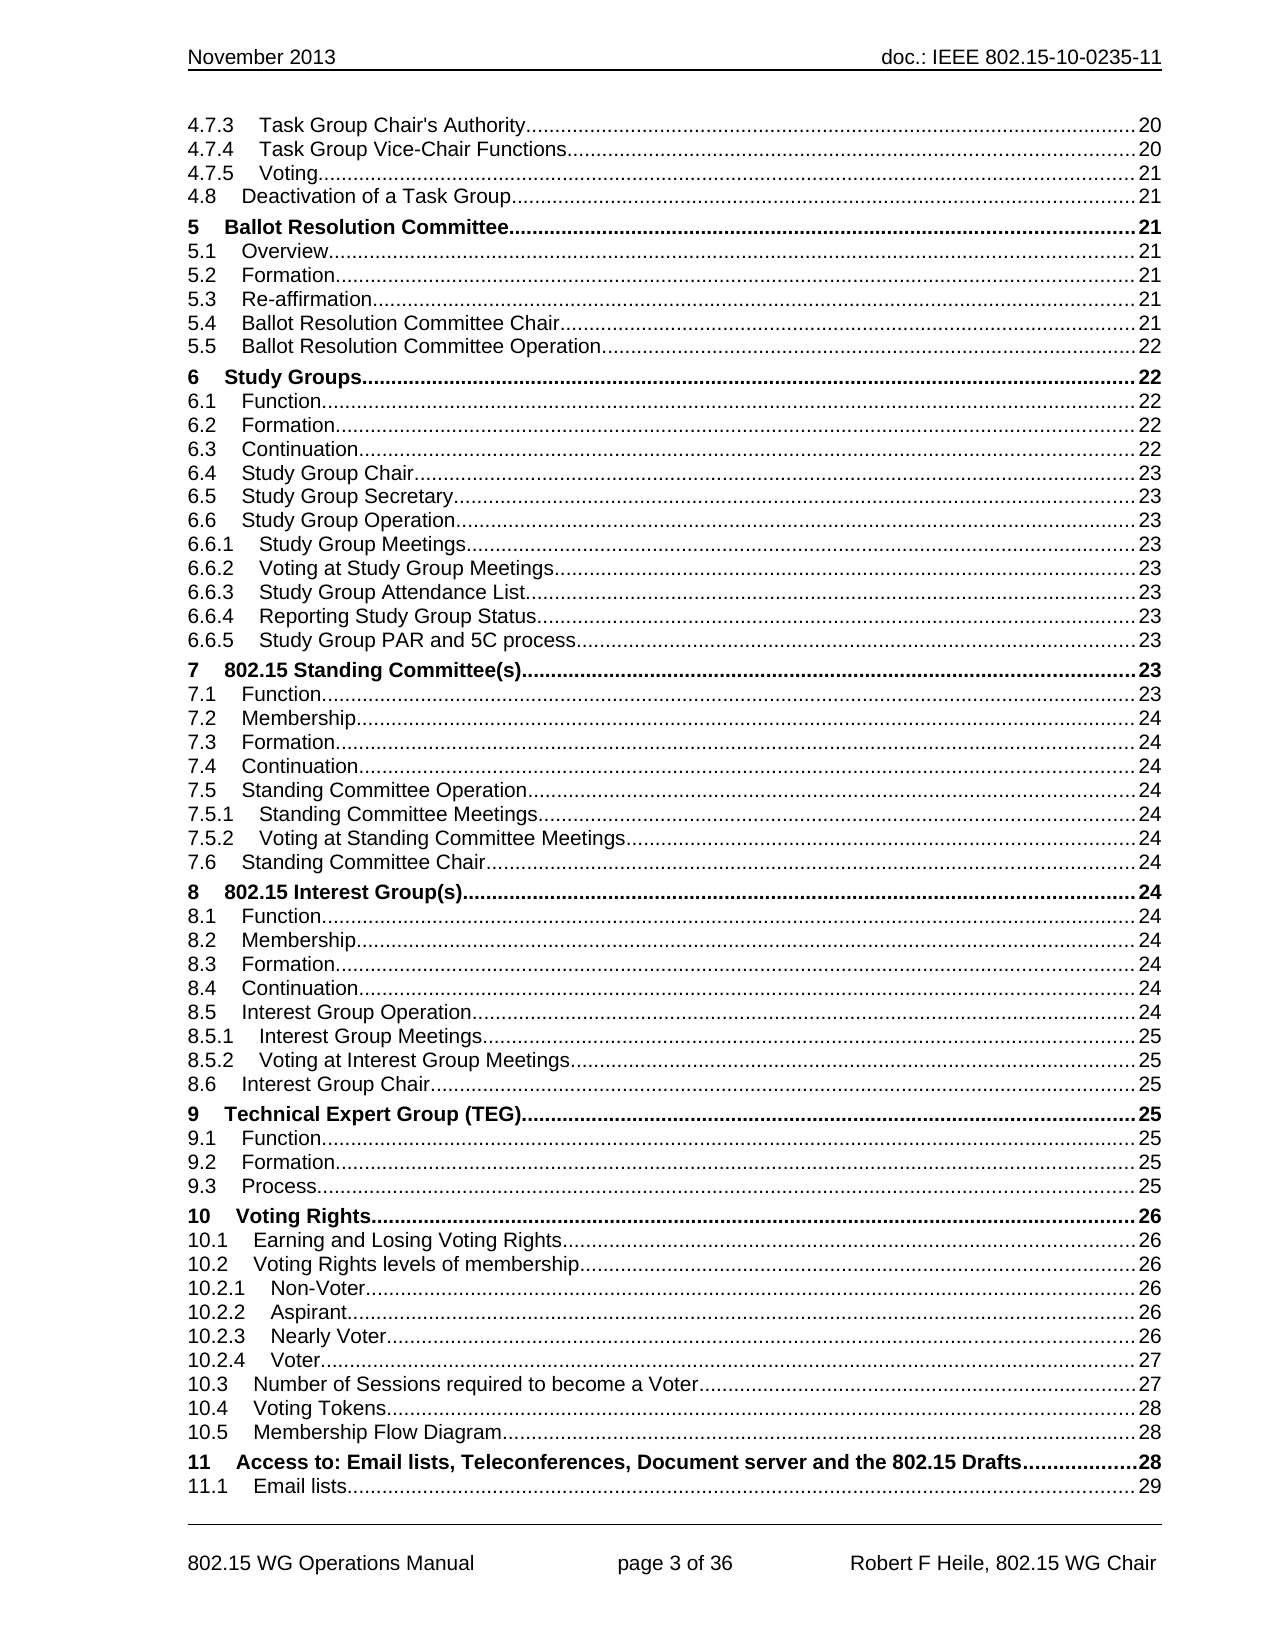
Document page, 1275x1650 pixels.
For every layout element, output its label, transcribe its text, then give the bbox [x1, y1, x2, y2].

text 11.1 Email lists 29 [187, 1474, 1162, 1498]
text 8.3 Formation 24 [187, 952, 1162, 976]
text 10.2.4 Voter 27 [187, 1348, 1162, 1372]
text 10.2 Voting Rights levels of membership 26 [187, 1252, 1162, 1276]
text 5.4 Ballot Resolution Committee Chair 21 [187, 310, 1162, 334]
text 7.5 Standing Committee Operation 24 [187, 778, 1162, 802]
text 7.1 Function 23 [187, 682, 1162, 706]
text 8.5.1 Interest Group Meetings 25 [187, 1024, 1162, 1048]
text 6.6.2 Voting at Study Group Meetings 23 [187, 556, 1162, 580]
text 7.3 Formation 24 [187, 730, 1162, 754]
text 6.1 Function 22 [187, 388, 1162, 412]
text 10.3 Number of Sessions required to become a Voter 27 [187, 1372, 1162, 1396]
text 8.2 Membership 24 [187, 928, 1162, 952]
text 4.7.4 Task Group Vice-Chair Functions 20 [187, 136, 1162, 160]
text 5.5 Ballot Resolution Committee Operation 22 [187, 334, 1162, 358]
text 5.3 Re-affirmation 21 [187, 286, 1162, 310]
text 7.2 Membership 24 [187, 706, 1162, 730]
text 8.5 Interest Group Operation 24 [187, 1000, 1162, 1024]
text 6.3 Continuation 22 [187, 436, 1162, 460]
text 6.2 Formation 22 [187, 412, 1162, 436]
text 7.6 Standing Committee Chair 24 [187, 850, 1162, 874]
text 5.1 Overview 21 [187, 238, 1162, 262]
text 6.6.4 Reporting Study Group Status 23 [187, 604, 1162, 628]
text 4.8 Deactivation of a Task Group 21 [187, 184, 1162, 208]
text 10.2.2 Aspirant 26 [187, 1300, 1162, 1324]
text 5 Ballot Resolution Committee 21 [187, 214, 1162, 238]
text 8.5.2 Voting at Interest Group Meetings 25 [187, 1048, 1162, 1072]
text 7 802.15 Standing Committee(s) 23 [187, 658, 1162, 682]
text 10.4 Voting Tokens 28 [187, 1396, 1162, 1420]
text 7.5.1 Standing Committee Meetings 24 [187, 802, 1162, 826]
text 5.2 Formation 21 [187, 262, 1162, 286]
text 10.2.1 Non-Voter 26 [187, 1276, 1162, 1300]
text 8.6 Interest Group Chair 25 [187, 1072, 1162, 1096]
text 9.1 Function 25 [187, 1126, 1162, 1150]
text 6.6.1 Study Group Meetings 23 [187, 532, 1162, 556]
text 10 Voting Rights 26 [187, 1204, 1162, 1228]
text 7.4 Continuation 24 [187, 754, 1162, 778]
text 9 Technical Expert Group (TEG) 25 [187, 1102, 1162, 1126]
text 9.3 Process 25 [187, 1174, 1162, 1198]
text 6.6.5 Study Group PAR and 5C process 23 [187, 628, 1162, 652]
text 7.5.2 Voting at Standing Committee Meetings 24 [187, 826, 1162, 850]
text 8.4 Continuation 24 [187, 976, 1162, 1000]
text 6.6 Study Group Operation 23 [187, 508, 1162, 532]
text 8.1 Function 24 [187, 904, 1162, 928]
text 10.1 Earning and Losing Voting Rights 26 [187, 1228, 1162, 1252]
text 6.6.3 Study Group Attendance List 23 [187, 580, 1162, 604]
text 4.7.5 Voting 21 [187, 160, 1162, 184]
text 6.5 Study Group Secretary 23 [187, 484, 1162, 508]
text 9.2 Formation 25 [187, 1150, 1162, 1174]
text 10.5 Membership Flow Diagram 28 [187, 1420, 1162, 1444]
text 6 Study Groups 22 [187, 364, 1162, 388]
text 10.2.3 Nearly Voter 26 [187, 1324, 1162, 1348]
text 6.4 Study Group Chair 23 [187, 460, 1162, 484]
text 11 Access to: Email lists, Teleconferences, Document server and the 802.15 Drafts 28 [187, 1450, 1162, 1474]
text 8 802.15 Interest Group(s) 24 [187, 880, 1162, 904]
text 4.7.3 Task Group Chair's Authority 20 [187, 112, 1162, 136]
